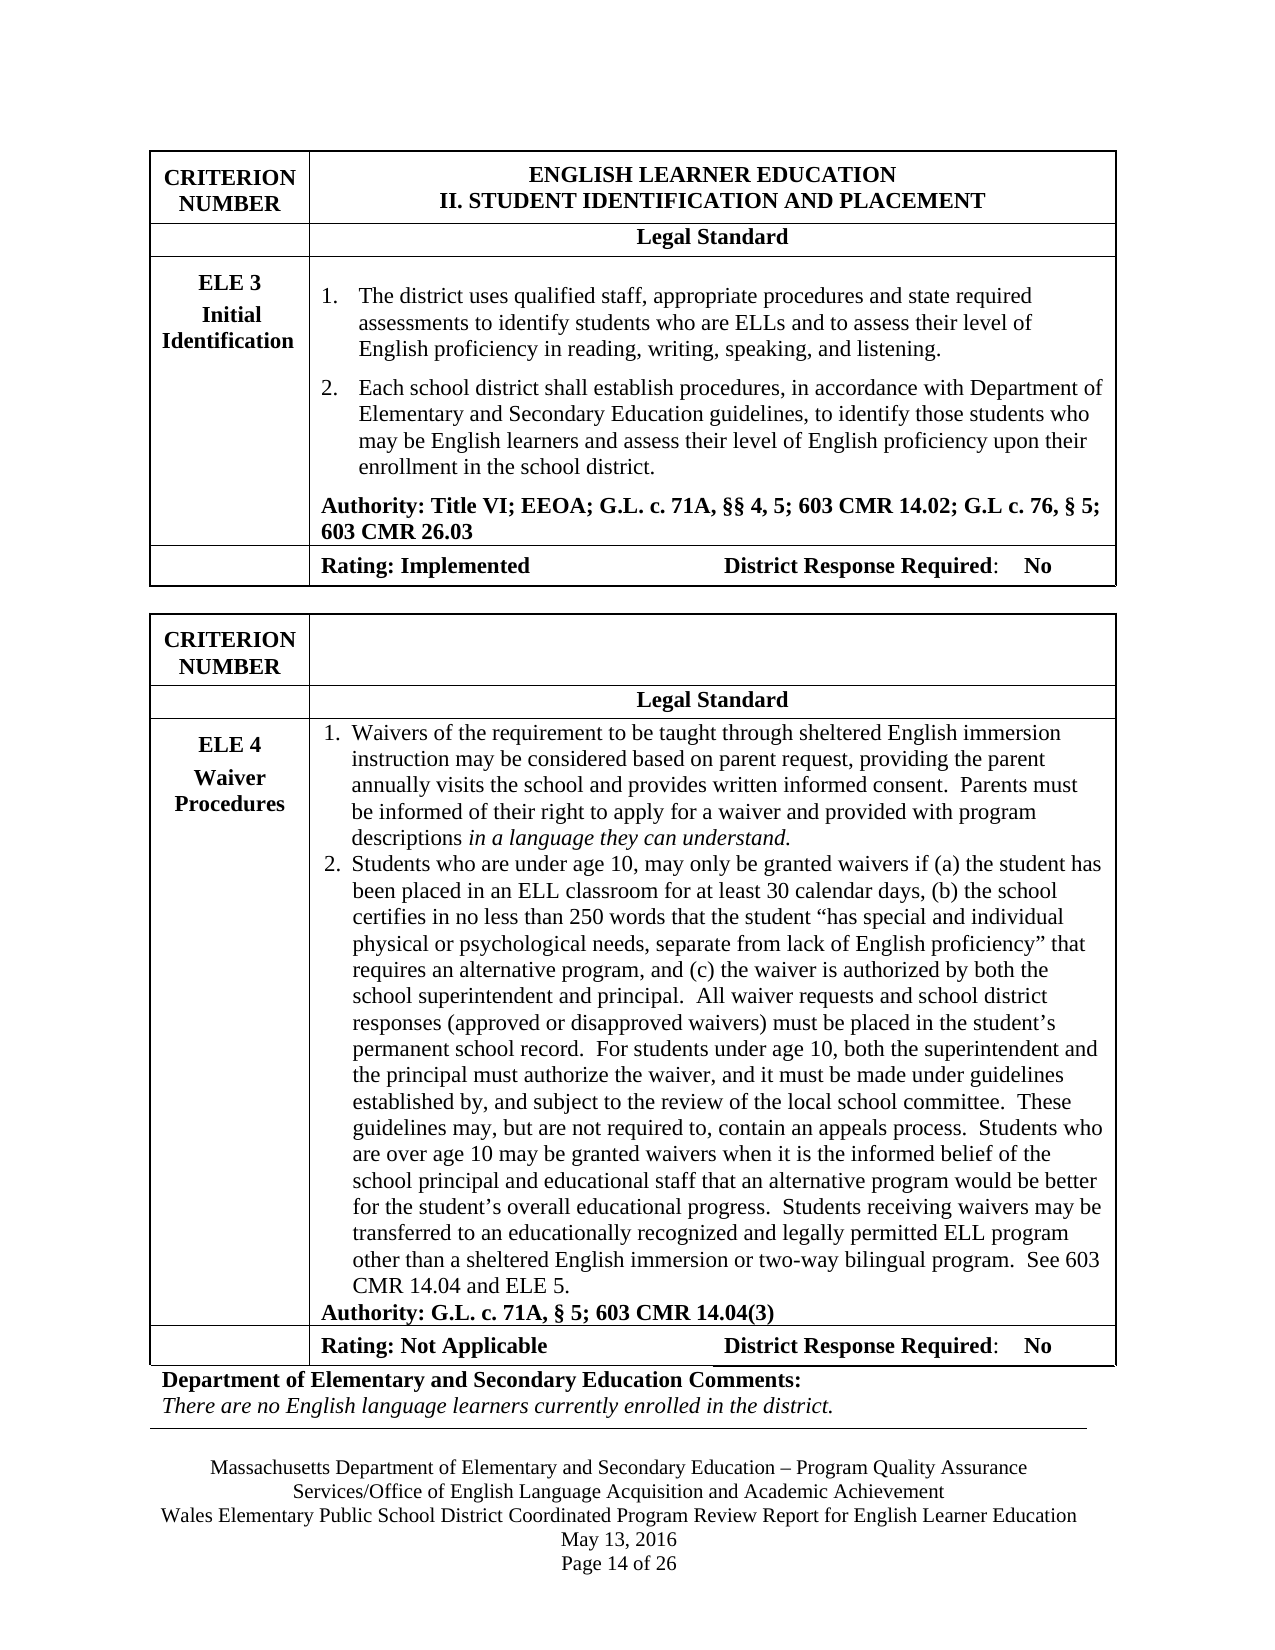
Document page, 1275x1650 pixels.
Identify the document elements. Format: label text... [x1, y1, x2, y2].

table_header CRITERION NUMBER [151, 152, 309, 223]
table_cell [151, 546, 309, 584]
table_cell [151, 224, 309, 256]
table_header [310, 615, 1115, 685]
table_header CRITERION NUMBER [151, 615, 309, 685]
table_cell ELE 3 Initial Identification [151, 257, 309, 545]
table_cell District Response Required: [713, 1326, 1012, 1365]
table_cell Rating: Implemented [310, 546, 712, 584]
table_cell Legal Standard [310, 686, 1115, 718]
table_cell The district uses qualified staff, appropriate procedures and state required assessments to identify students who are ELLs and to assess their level of English proficiency in reading, writing, speaking, and listening. Each school district shall establish procedures, in accordance with Department of Elementary and Secondary Education guidelines, to identify those students who may be English learners and assess their level of English proficiency upon their enrollment in the school district. Authority: Title VI; EEOA; G.L. c. 71A, §§ 4, 5; 603 CMR 14.02; G.L c. 76, § 5; 603 CMR 26.03 [310, 257, 1115, 545]
table_cell [151, 686, 309, 718]
table_cell [151, 1326, 309, 1365]
table_cell Department of Elementary and Secondary Education Comments: There are no English language learners currently enrolled in the district. [150, 1365, 1116, 1419]
table_cell District Response Required: [713, 546, 1012, 584]
table_cell Legal Standard [310, 224, 1115, 256]
table_cell No [1013, 546, 1115, 584]
table_cell No [1013, 1326, 1115, 1365]
table_cell ELE 4 Waiver Procedures [151, 719, 309, 1325]
table_cell Waivers of the requirement to be taught through sheltered English immersion instruction may be considered based on parent request, providing the parent annually visits the school and provides written informed consent. Parents must be informed of their right to apply for a waiver and provided with program descriptions in a language they can understand. Students who are under age 10, may only be granted waivers if (a) the student has been placed in an ELL classroom for at least 30 calendar days, (b) the school certifies in no less than 250 words that the student “has special and individual physical or psychological needs, separate from lack of English proficiency” that requires an alternative program, and (c) the waiver is authorized by both the school superintendent and principal. All waiver requests and school district responses (approved or disapproved waivers) must be placed in the student’s permanent school record. For students under age 10, both the superintendent and the principal must authorize the waiver, and it must be made under guidelines established by, and subject to the review of the local school committee. These guidelines may, but are not required to, contain an appeals process. Students who are over age 10 may be granted waivers when it is the informed belief of the school principal and educational staff that an alternative program would be better for the student’s overall educational progress. Students receiving waivers may be transferred to an educationally recognized and legally permitted ELL program other than a sheltered English immersion or two-way bilingual program. See 603 CMR 14.04 and ELE 5. Authority: G.L. c. 71A, § 5; 603 CMR 14.04(3) [310, 719, 1115, 1325]
table_header ENGLISH LEARNER EDUCATION II. STUDENT IDENTIFICATION AND PLACEMENT [310, 152, 1115, 223]
table_cell Rating: Not Applicable [310, 1326, 712, 1365]
